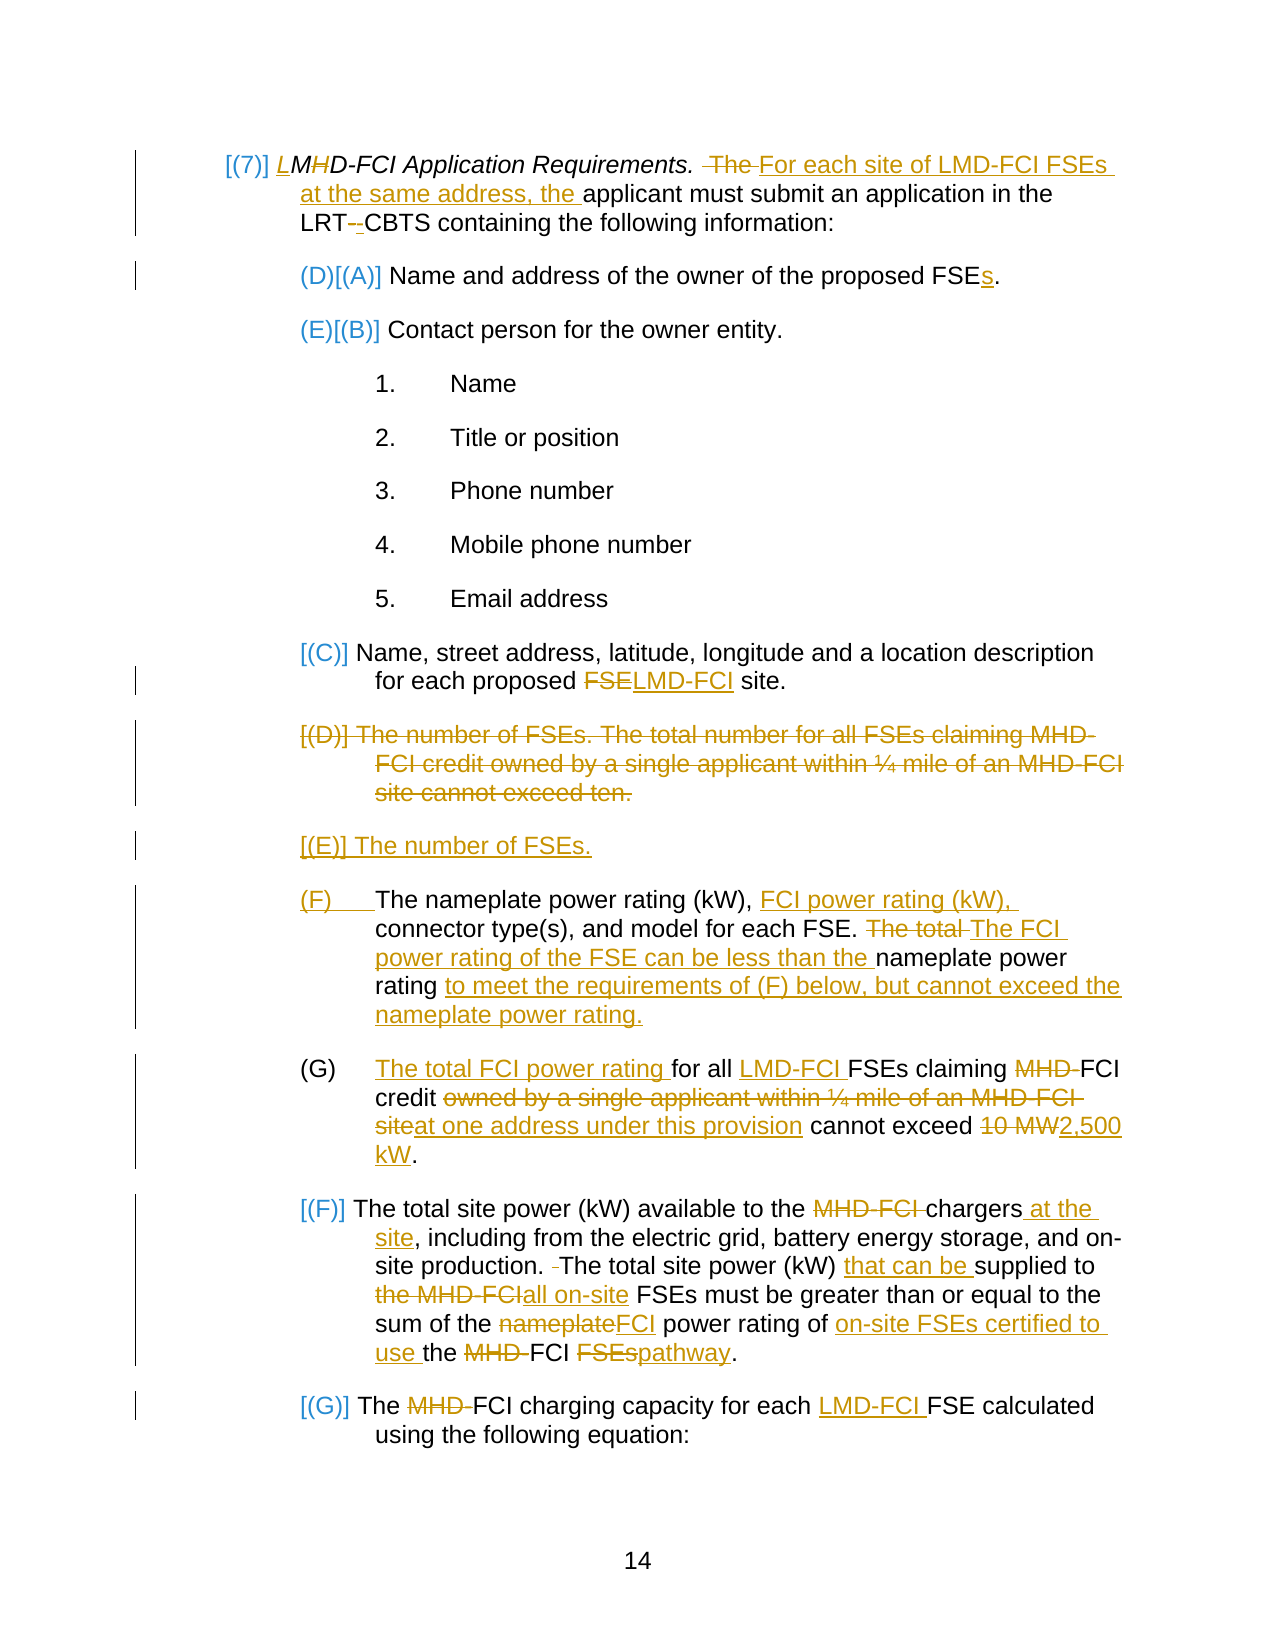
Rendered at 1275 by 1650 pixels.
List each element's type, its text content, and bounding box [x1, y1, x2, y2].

subtitle Phone number [375, 476, 1125, 505]
subtitle Name and address of the owner of the proposed FSE. [300, 261, 1125, 290]
subtitle Contact person for the owner entity. [300, 315, 1125, 344]
subtitle MD-FCI Application Requirements. applicant must submit an application in the LRTCBTS containing the following information: [225, 150, 1125, 236]
subtitle Email address [375, 584, 1125, 612]
subtitle The nameplate power rating (kW), connector type(s), and model for each FSE. nameplate power rating [300, 885, 1125, 1029]
subtitle Title or position [375, 422, 1125, 451]
subtitle for all FSEs claiming FCI credit cannot exceed . [300, 1054, 1125, 1169]
subtitle Name, street address, latitude, longitude and a location description for each proposed site. [300, 637, 1125, 695]
subtitle Mobile phone number [375, 530, 1125, 559]
subtitle The FCI charging capacity for each FSE calculated using the following equation: [300, 1391, 1125, 1449]
subtitle Name [375, 369, 1125, 397]
subtitle The total site power (kW) available to the chargers, including from the electric grid, battery energy storage, and on-site production. The total site power (kW) supplied to FSEs must be greater than or equal to the sum of the power rating of the FCI . [300, 1194, 1125, 1366]
